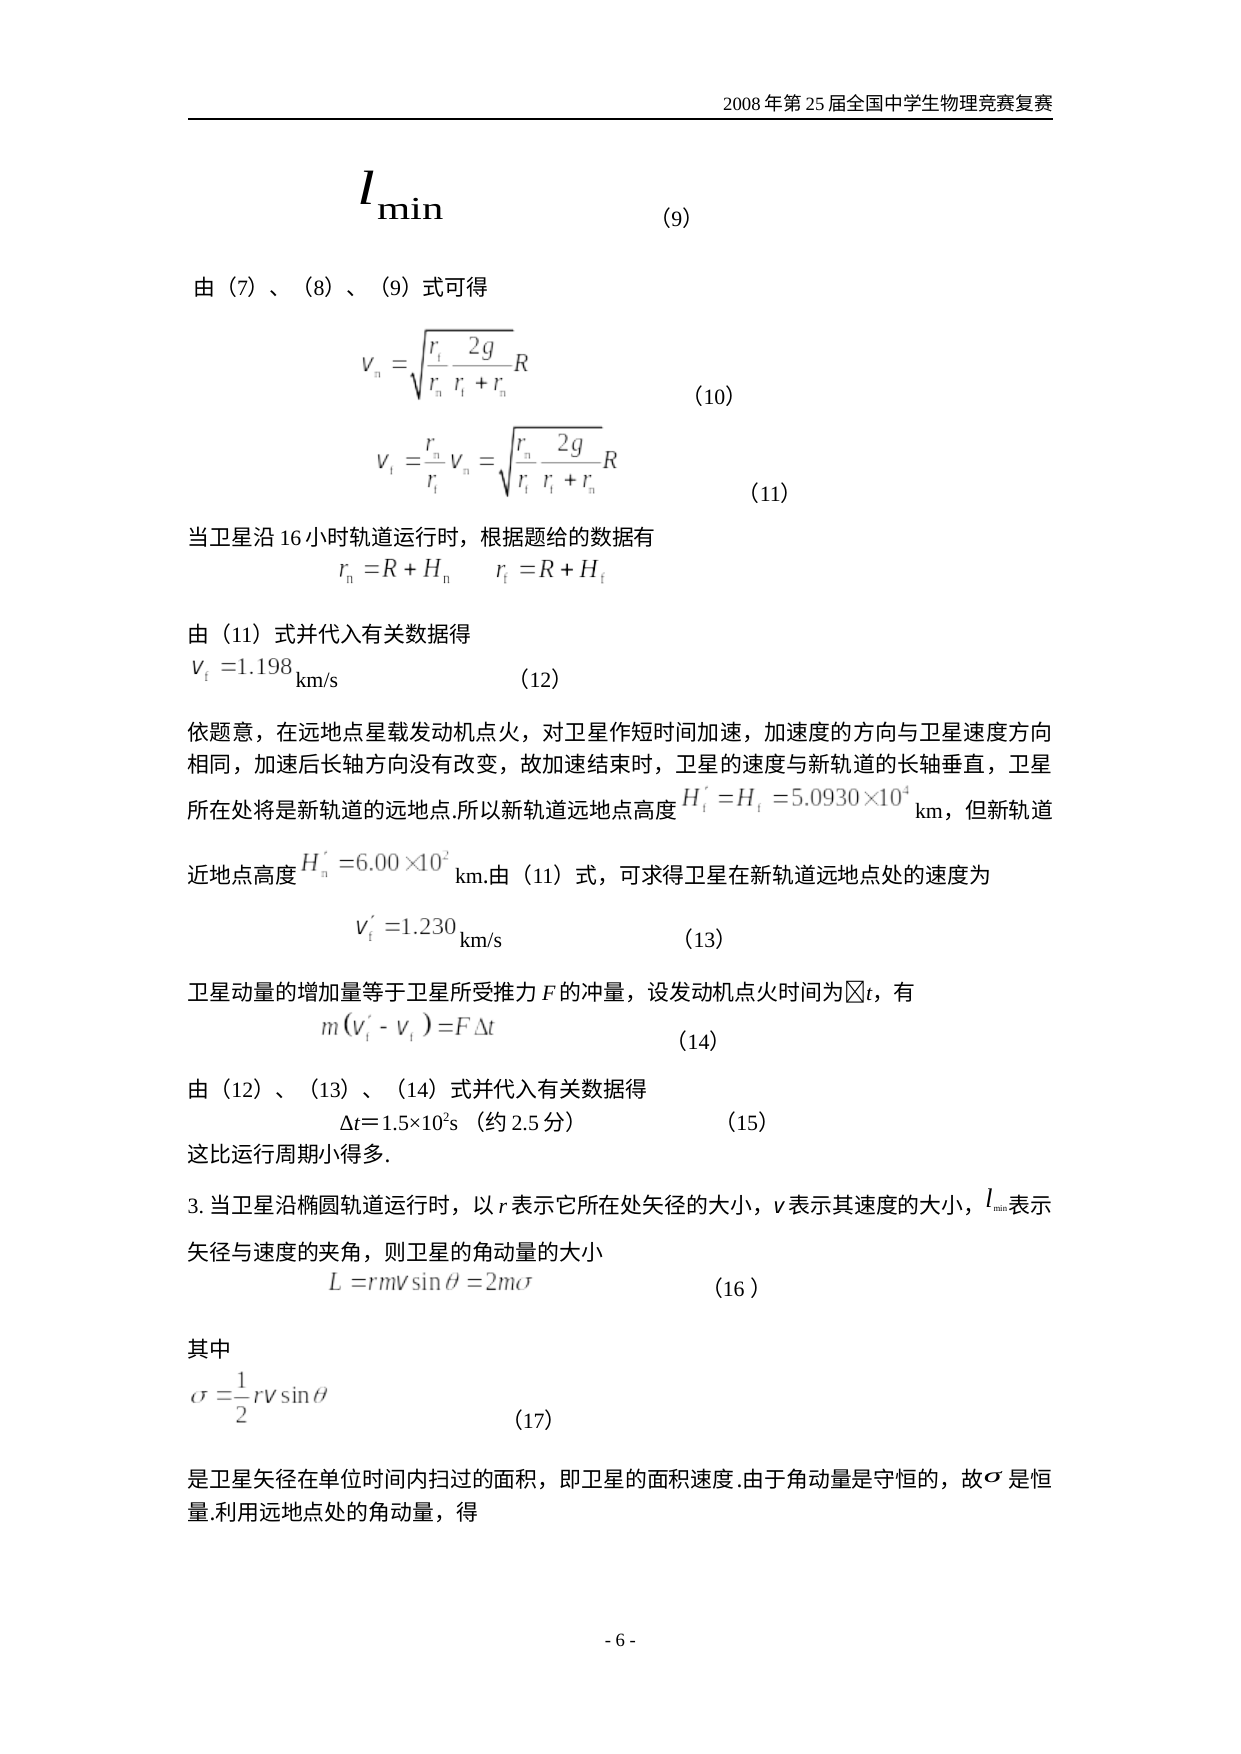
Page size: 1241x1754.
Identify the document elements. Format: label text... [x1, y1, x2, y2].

text 卫星动量的增加量等于卫星所受推力F的冲量，设发动机点火时间为t，有 [187, 974, 1053, 1007]
text 由（7）、（8）、（9）式可得 [187, 259, 1053, 324]
text 依题意，在远地点星载发动机点火，对卫星作短时间加速，加速度的方向与卫星速度方向相同，加速后长轴方向没有改变，故加速结束时，卫星的速度与新轨道的长轴垂直，卫星所在处将是新轨道的远地点.所以新轨道远地点高度km，但新轨道近地点高度km.由（11）式，可求得卫星在新轨道远地点处的速度为 [187, 714, 1053, 909]
text 其中 [187, 1332, 1053, 1364]
text 由（12）、（13）、（14）式并代入有关数据得 [187, 1072, 1053, 1104]
text 是卫星矢径在单位时间内扫过的面积，即卫星的面积速度.由于角动量是守恒的，故是恒量.利用远地点处的角动量，得 [187, 1462, 1053, 1527]
text （14） [187, 1007, 1053, 1072]
text km/s （13） [187, 909, 1053, 974]
text （10） [187, 324, 1053, 422]
text km/s （12） [187, 649, 1053, 714]
text 当卫星沿16小时轨道运行时，根据题给的数据有 [187, 519, 1053, 552]
text 由（11）式并代入有关数据得 [187, 617, 1053, 649]
text （11） [187, 422, 1053, 519]
text （9） [187, 162, 1053, 259]
text （17） [187, 1364, 1053, 1462]
text 这比运行周期小得多. [187, 1137, 1053, 1169]
text （16 ） [187, 1267, 1053, 1332]
text Δt＝1.5×102s （约2.5分） （15） [187, 1104, 1053, 1137]
text 3. 当卫星沿椭圆轨道运行时，以r表示它所在处矢径的大小，v表示其速度的大小，表示矢径与速度的夹角，则卫星的角动量的大小 [187, 1169, 1053, 1267]
